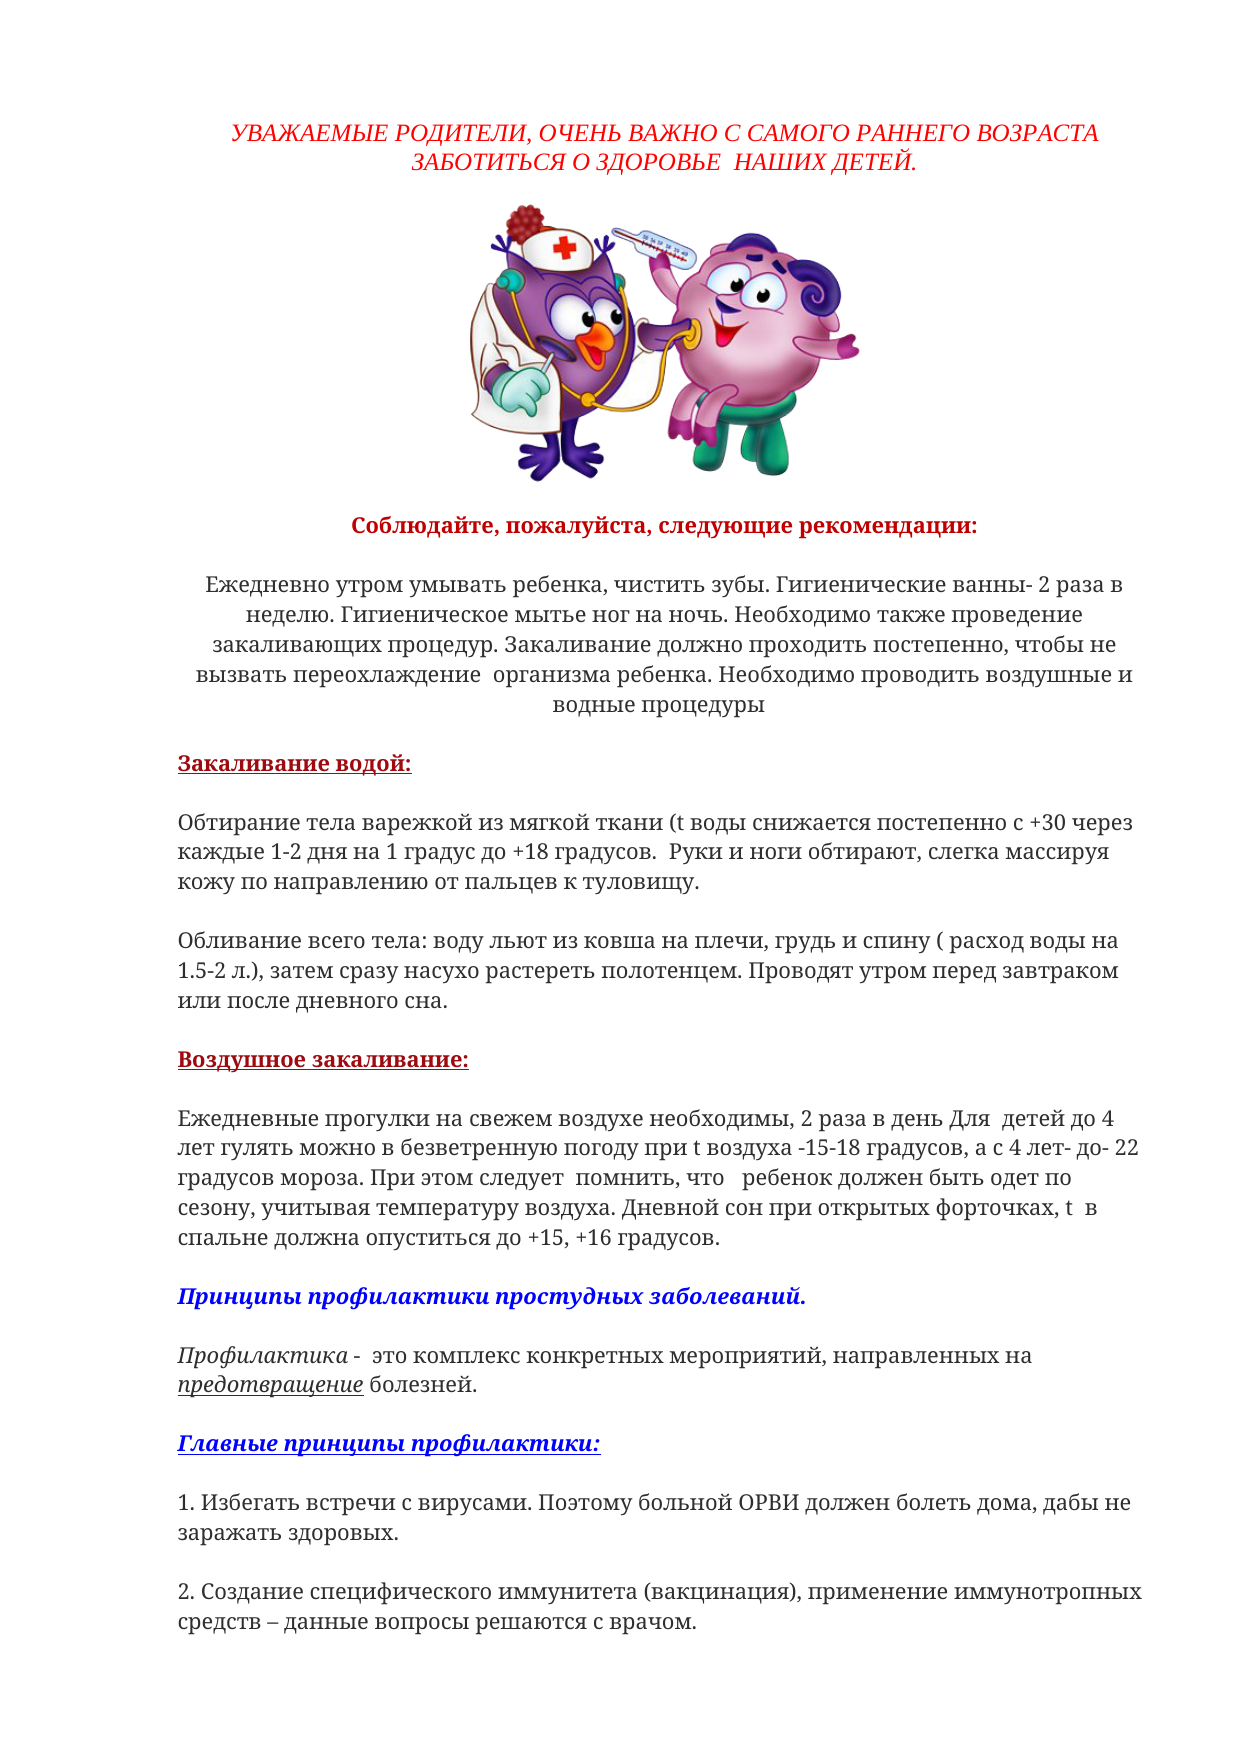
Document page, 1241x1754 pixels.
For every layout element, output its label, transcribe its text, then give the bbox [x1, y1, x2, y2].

text Воздушное закаливание: [177, 1044, 1152, 1073]
text Соблюдайте, пожалуйста, следующие рекомендации: [177, 511, 1152, 540]
text Принципы профилактики простудных заболеваний. [177, 1281, 1152, 1311]
text УВАЖАЕМЫЕ РОДИТЕЛИ, ОЧЕНЬ ВАЖНО С САМОГО РАННЕГО ВОЗРАСТА ЗАБОТИТЬСЯ О ЗДОРОВЬЕ НАШИХ ДЕТЕЙ. [177, 118, 1152, 176]
text Ежедневно утром умывать ребенка, чистить зубы. Гигиенические ванны- 2 раза в неделю. Гигиеническое мытье ног на ночь. Необходимо также проведение закаливающих процедур. Закаливание должно проходить постепенно, чтобы не вызвать переохлаждение организма ребенка. Необходимо проводить воздушные и водные процедуры [177, 569, 1152, 718]
text Обтирание тела варежкой из мягкой ткани (t воды снижается постепенно с +30 через каждые 1-2 дня на 1 градус до +18 градусов. Руки и ноги обтирают, слегка массируя кожу по направлению от пальцев к туловищу. [177, 807, 1152, 896]
picture [469, 204, 860, 482]
text Закаливание водой: [177, 748, 1152, 777]
text 2. Создание специфического иммунитета (вакцинация), применение иммунотропных средств – данные вопросы решаются с врачом. [177, 1576, 1152, 1636]
text Ежедневные прогулки на свежем воздухе необходимы, 2 раза в день Для детей до 4 лет гулять можно в безветренную погоду при t воздуха -15-18 градусов, а с 4 лет- до- 22 градусов мороза. При этом следует помнить, что ребенок должен быть одет по сезону, учитывая температуру воздуха. Дневной сон при открытых форточках, t в спальне должна опуститься до +15, +16 градусов. [177, 1103, 1152, 1252]
text 1. Избегать встречи с вирусами. Поэтому больной ОРВИ должен болеть дома, дабы не заражать здоровых. [177, 1487, 1152, 1547]
text Профилактика - это комплекс конкретных мероприятий, направленных на предотвращение болезней. [177, 1340, 1152, 1399]
text Обливание всего тела: воду льют из ковша на плечи, грудь и спину ( расход воды на 1.5-2 л.), затем сразу насухо растереть полотенцем. Проводят утром перед завтраком или после дневного сна. [177, 925, 1152, 1014]
text Главные принципы профилактики: [177, 1428, 1152, 1458]
